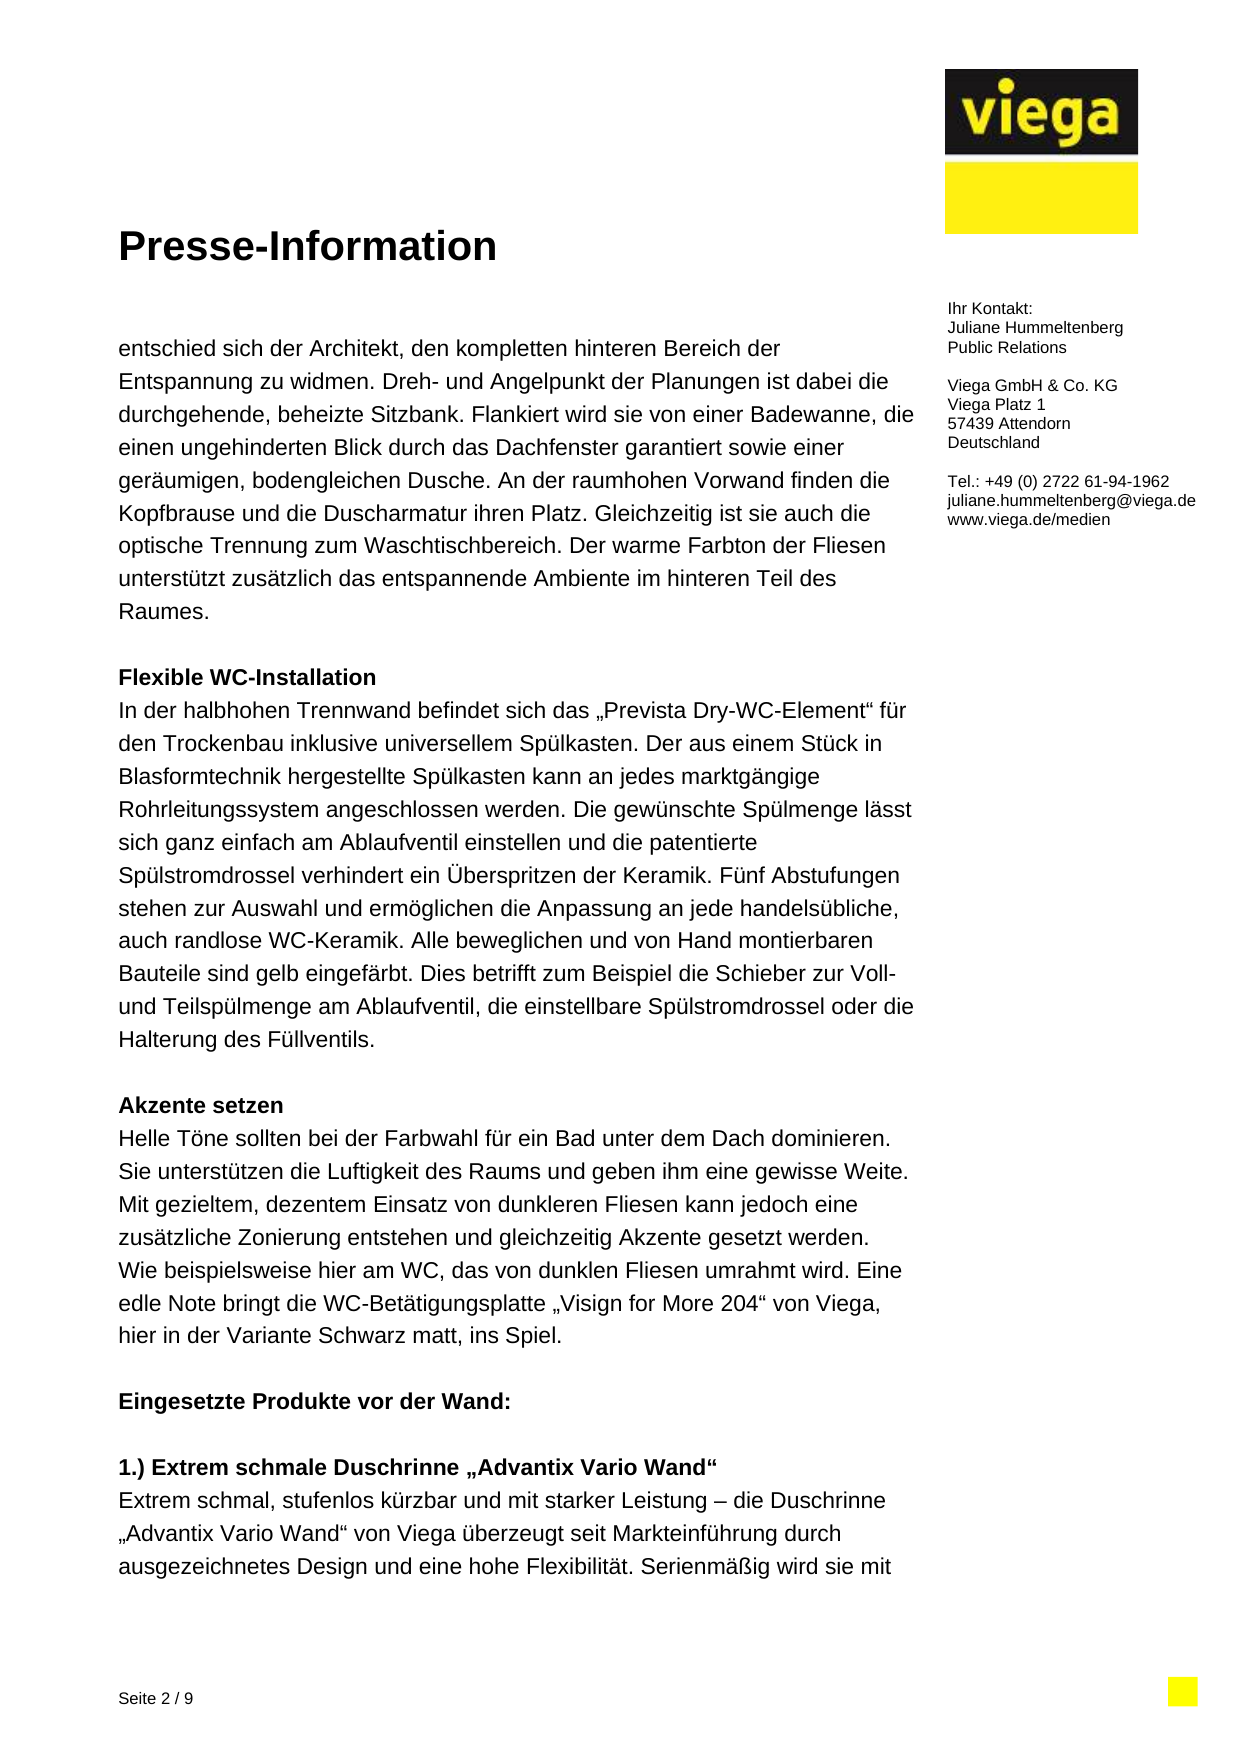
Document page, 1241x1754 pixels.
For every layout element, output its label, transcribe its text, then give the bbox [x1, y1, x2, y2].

text Eingesetzte Produkte vor der Wand: [118, 1388, 915, 1415]
text Helle Töne sollten bei der Farbwahl für ein Bad unter dem Dach dominieren. Sie unterstützen die Luftigkeit des Raums und geben ihm eine gewisse Weite. Mit gezieltem, dezentem Einsatz von dunkleren Fliesen kann jedoch eine zusätzliche Zonierung entstehen und gleichzeitig Akzente gesetzt werden. Wie beispielsweise hier am WC, das von dunklen Fliesen umrahmt wird. Eine edle Note bringt die WC-Betätigungsplatte „Visign for More 204“ von Viega, hier in der Variante Schwarz matt, ins Spiel. [118, 1125, 915, 1349]
picture [945, 69, 1139, 234]
text Akzente setzen [118, 1092, 915, 1118]
text 1.) Extrem schmale Duschrinne „Advantix Vario Wand“ [118, 1454, 915, 1481]
text Flexible WC-Installation [118, 664, 915, 691]
text In der halbhohen Trennwand befindet sich das „Prevista Dry-WC-Element“ für den Trockenbau inklusive universellem Spülkasten. Der aus einem Stück in Blasformtechnik hergestellte Spülkasten kann an jedes marktgängige Rohrleitungssystem angeschlossen werden. Die gewünschte Spülmenge lässt sich ganz einfach am Ablaufventil einstellen und die patentierte Spülstromdrossel verhindert ein Überspritzen der Keramik. Fünf Abstufungen stehen zur Auswahl und ermöglichen die Anpassung an jede handelsübliche, auch randlose WC-Keramik. Alle beweglichen und von Hand montierbaren Bauteile sind gelb eingefärbt. Dies betrifft zum Beispiel die Schieber zur Voll- und Teilspülmenge am Ablaufventil, die einstellbare Spülstromdrossel oder die Halterung des Füllventils. [118, 697, 915, 1053]
